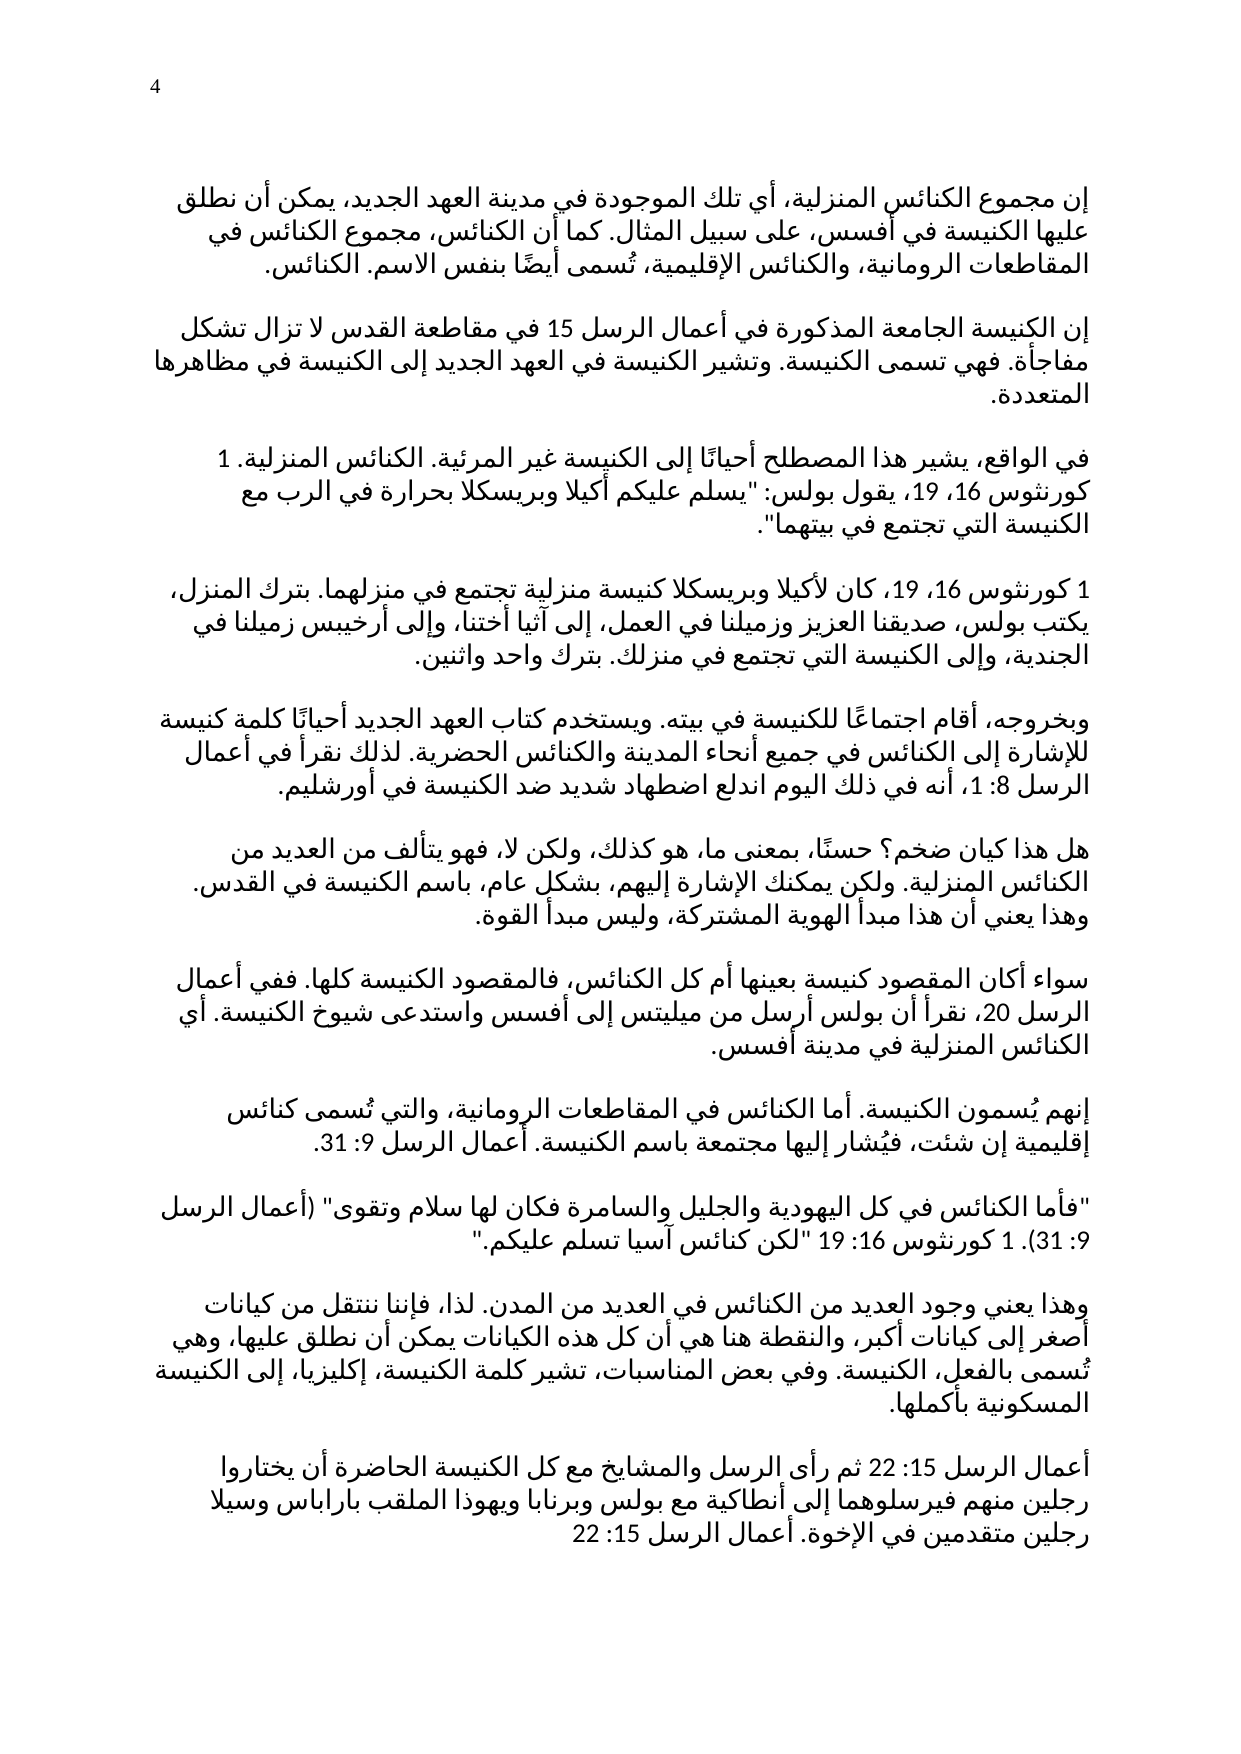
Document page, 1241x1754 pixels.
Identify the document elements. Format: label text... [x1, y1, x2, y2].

text "فأما الكنائس في كل اليهودية والجليل والسامرة فكان لها سلام وتقوى" (أعمال الرسل 9: 31). 1 كورنثوس 16: 19 "لكن كنائس آسيا تسلم عليكم." [150, 1190, 1090, 1256]
text وهذا يعني وجود العديد من الكنائس في العديد من المدن. لذا، فإننا ننتقل من كيانات أصغر إلى كيانات أكبر، والنقطة هنا هي أن كل هذه الكيانات يمكن أن نطلق عليها، وهي تُسمى بالفعل، الكنيسة. وفي بعض المناسبات، تشير كلمة الكنيسة، إكليزيا، إلى الكنيسة المسكونية بأكملها. [150, 1287, 1090, 1419]
text سواء أكان المقصود كنيسة بعينها أم كل الكنائس، فالمقصود الكنيسة كلها. ففي أعمال الرسل 20، نقرأ أن بولس أرسل من ميليتس إلى أفسس واستدعى شيوخ الكنيسة. أي الكنائس المنزلية في مدينة أفسس. [150, 962, 1090, 1061]
text وبخروجه، أقام اجتماعًا للكنيسة في بيته. ويستخدم كتاب العهد الجديد أحيانًا كلمة كنيسة للإشارة إلى الكنائس في جميع أنحاء المدينة والكنائس الحضرية. لذلك نقرأ في أعمال الرسل 8: 1، أنه في ذلك اليوم اندلع اضطهاد شديد ضد الكنيسة في أورشليم. [150, 702, 1090, 801]
text في الواقع، يشير هذا المصطلح أحيانًا إلى الكنيسة غير المرئية. الكنائس المنزلية. 1 كورنثوس 16، 19، يقول بولس: "يسلم عليكم أكيلا وبريسكلا بحرارة في الرب مع الكنيسة التي تجتمع في بيتهما". [150, 442, 1090, 541]
text أعمال الرسل 15: 22 ثم رأى الرسل والمشايخ مع كل الكنيسة الحاضرة أن يختاروا رجلين منهم فيرسلوهما إلى أنطاكية مع بولس وبرنابا ويهوذا الملقب باراباس وسيلا رجلين متقدمين في الإخوة. أعمال الرسل 15: 22 [150, 1450, 1090, 1549]
text 1 كورنثوس 16، 19، كان لأكيلا وبريسكلا كنيسة منزلية تجتمع في منزلهما. بترك المنزل، يكتب بولس، صديقنا العزيز وزميلنا في العمل، إلى آثيا أختنا، وإلى أرخيبس زميلنا في الجندية، وإلى الكنيسة التي تجتمع في منزلك. بترك واحد واثنين. [150, 572, 1090, 671]
text هل هذا كيان ضخم؟ حسنًا، بمعنى ما، هو كذلك، ولكن لا، فهو يتألف من العديد من الكنائس المنزلية. ولكن يمكنك الإشارة إليهم، بشكل عام، باسم الكنيسة في القدس. وهذا يعني أن هذا مبدأ الهوية المشتركة، وليس مبدأ القوة. [150, 832, 1090, 931]
text إن الكنيسة الجامعة المذكورة في أعمال الرسل 15 في مقاطعة القدس لا تزال تشكل مفاجأة. فهي تسمى الكنيسة. وتشير الكنيسة في العهد الجديد إلى الكنيسة في مظاهرها المتعددة. [150, 311, 1090, 410]
text إنهم يُسمون الكنيسة. أما الكنائس في المقاطعات الرومانية، والتي تُسمى كنائس إقليمية إن شئت، فيُشار إليها مجتمعة باسم الكنيسة. أعمال الرسل 9: 31. [150, 1093, 1090, 1159]
text إن مجموع الكنائس المنزلية، أي تلك الموجودة في مدينة العهد الجديد، يمكن أن نطلق عليها الكنيسة في أفسس، على سبيل المثال. كما أن الكنائس، مجموع الكنائس في المقاطعات الرومانية، والكنائس الإقليمية، تُسمى أيضًا بنفس الاسم. الكنائس. [150, 181, 1090, 280]
